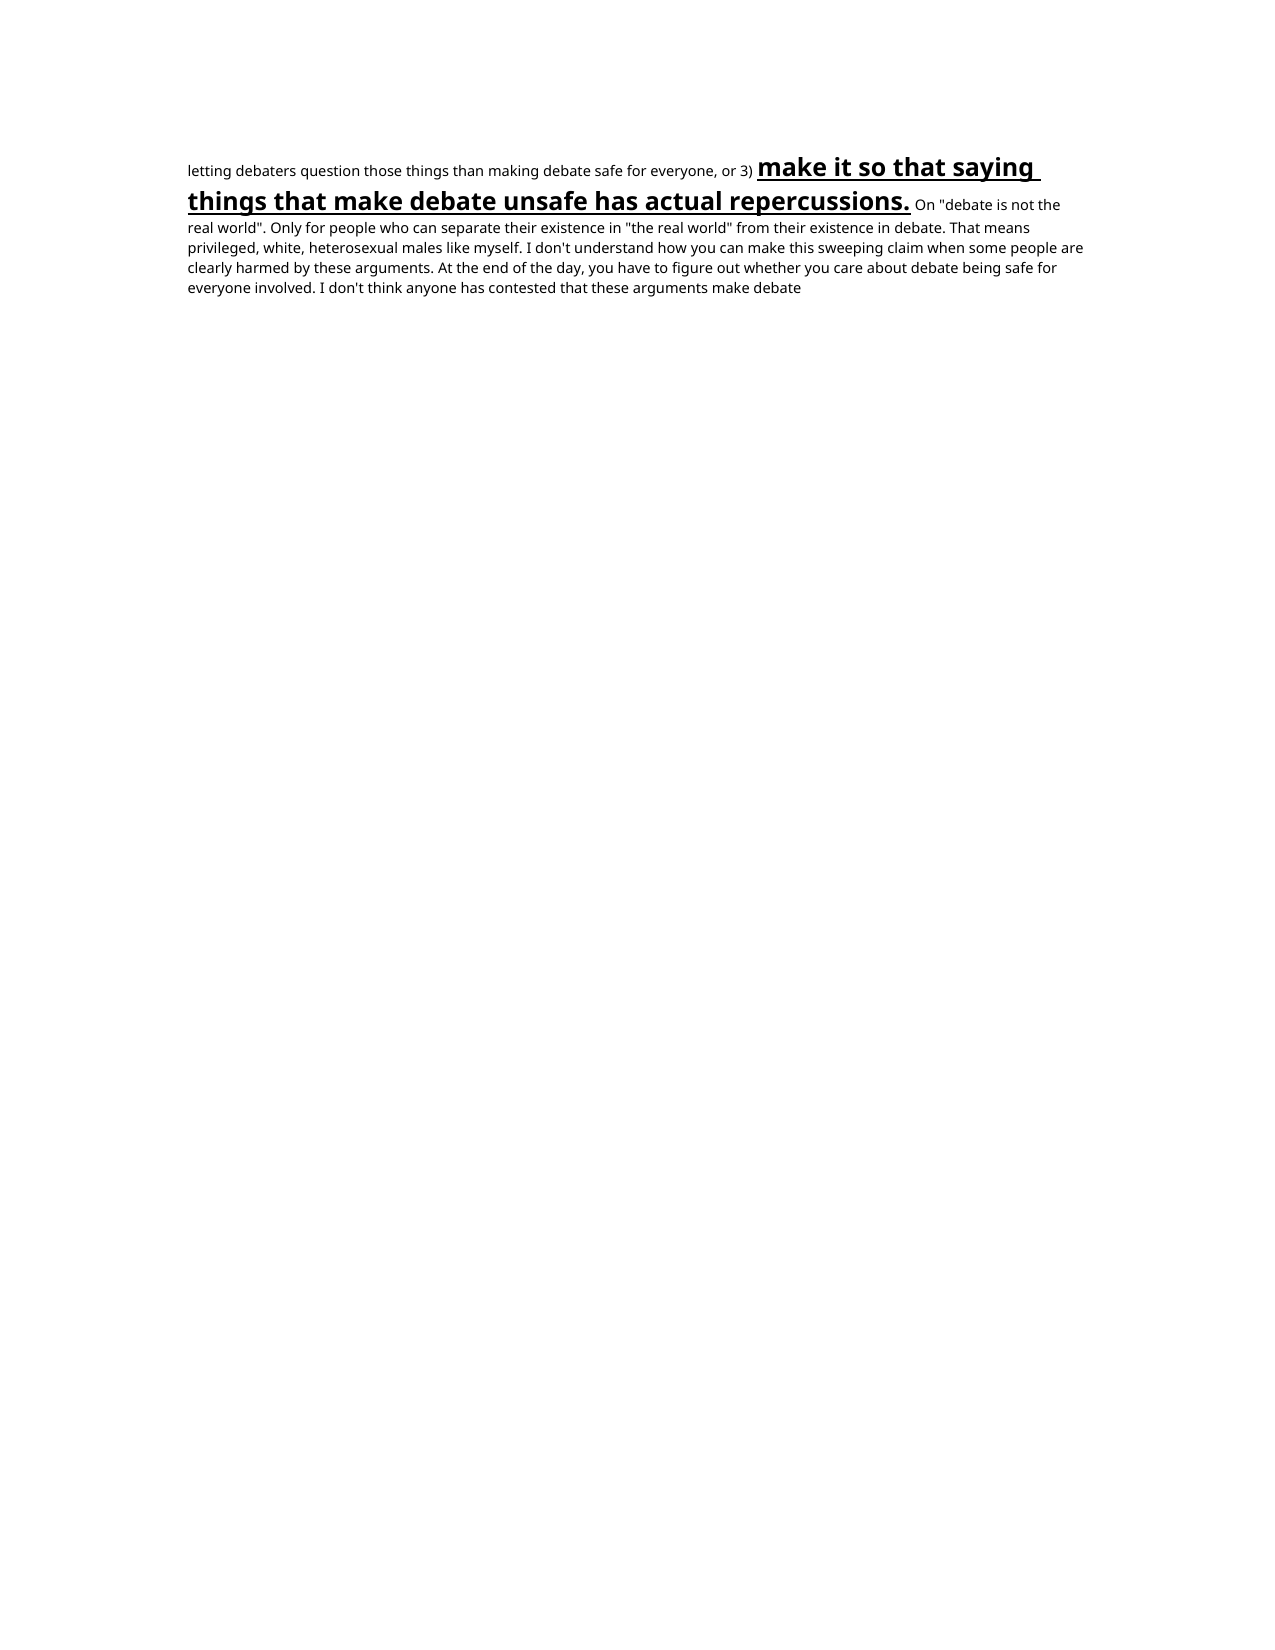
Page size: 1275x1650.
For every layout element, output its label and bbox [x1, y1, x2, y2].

text [187, 150, 1087, 298]
